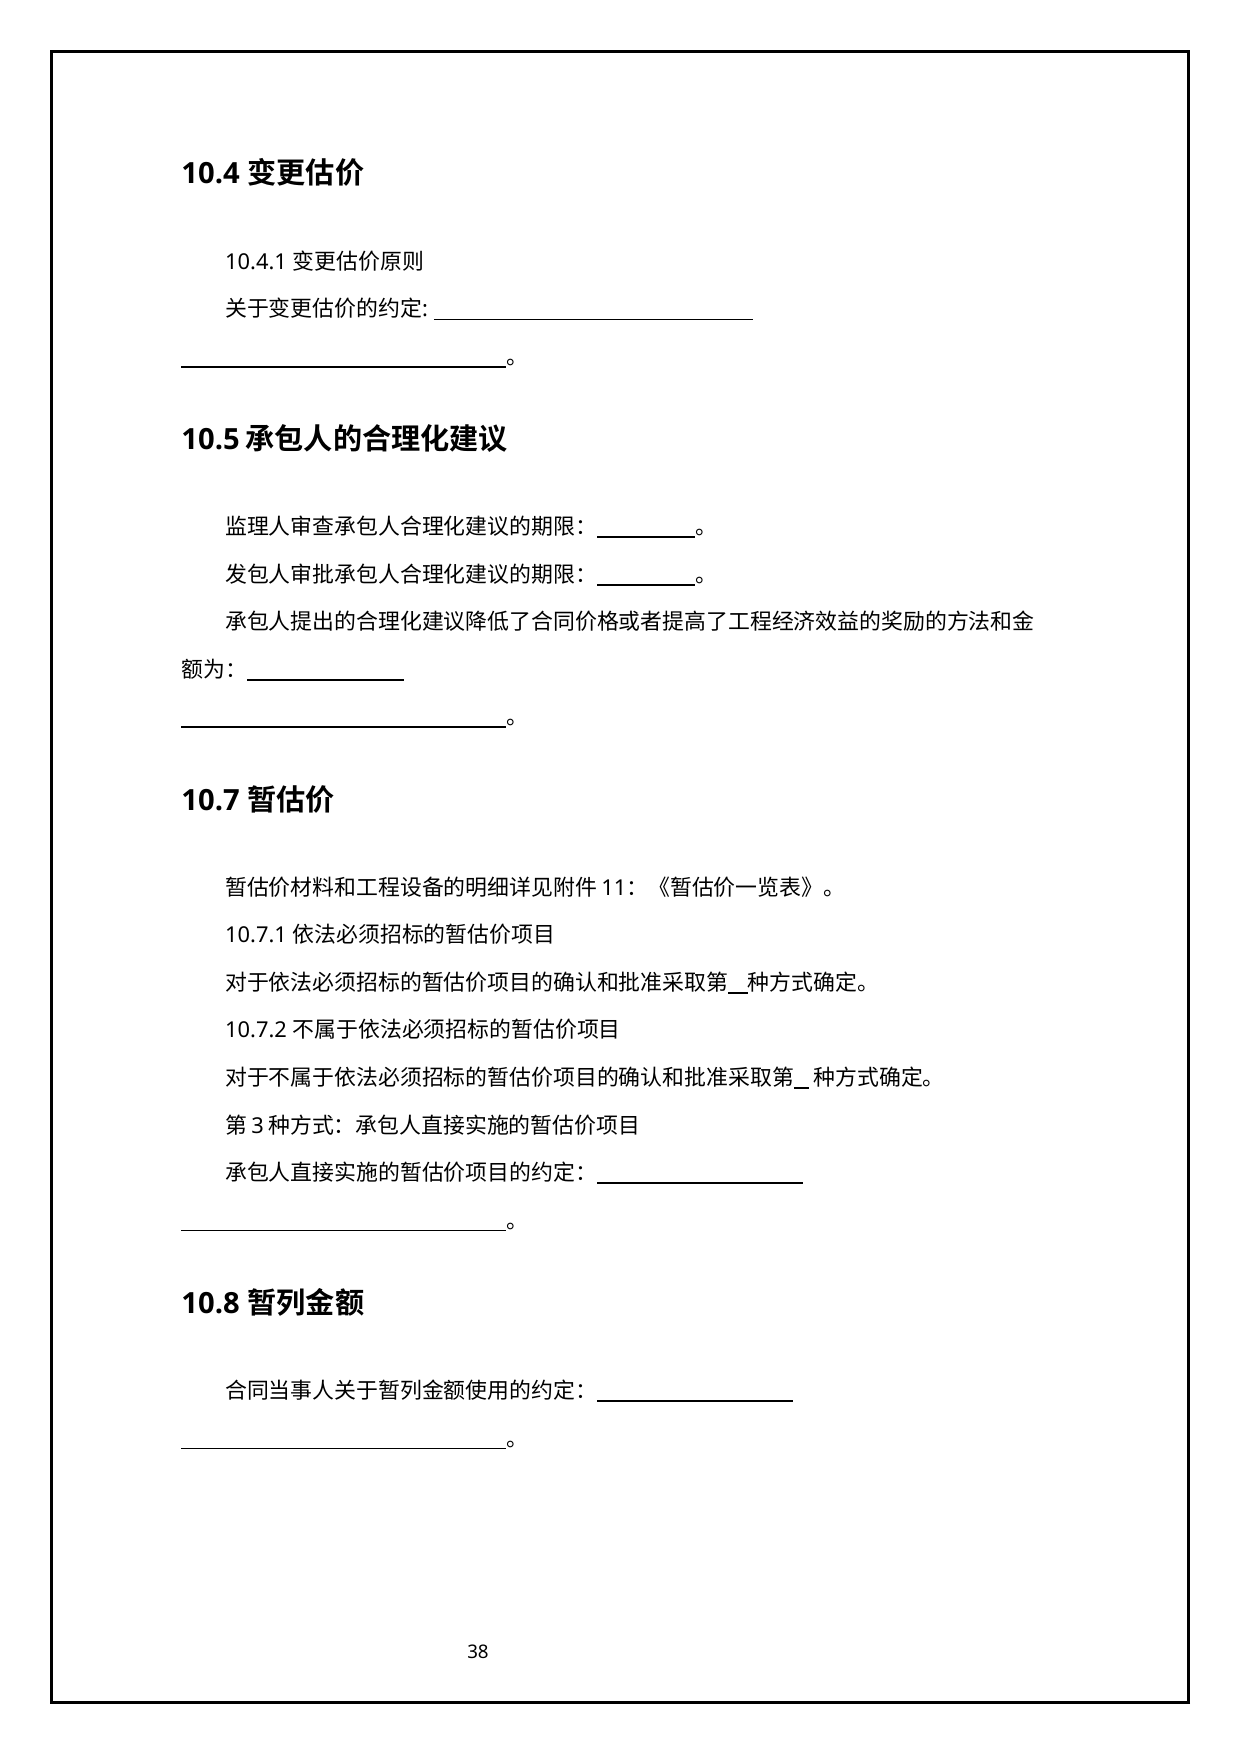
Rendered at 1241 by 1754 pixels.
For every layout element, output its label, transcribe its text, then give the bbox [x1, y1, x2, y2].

text 第3种方式：承包人直接实施的暂估价项目 [181, 1108, 1053, 1139]
text 10.5承包人的合理化建议 [181, 416, 1053, 458]
text 发包人审批承包人合理化建议的期限： 。 [181, 557, 1053, 588]
text 承包人提出的合理化建议降低了合同价格或者提高了工程经济效益的奖励的方法和金额为： [181, 604, 1053, 683]
text 合同当事人关于暂列金额使用的约定： [181, 1373, 1053, 1405]
text 10.4.1 变更估价原则 [181, 244, 1053, 276]
text 。 [181, 339, 1053, 371]
text 承包人直接实施的暂估价项目的约定： [181, 1155, 1053, 1187]
text 监理人审查承包人合理化建议的期限： 。 [181, 509, 1053, 541]
text 。 [181, 1203, 1053, 1234]
text 10.7 暂估价 [181, 776, 1053, 818]
text 10.8 暂列金额 [181, 1279, 1053, 1322]
text 对于依法必须招标的暂估价项目的确认和批准采取第 种方式确定。 [181, 965, 1053, 997]
text 对于不属于依法必须招标的暂估价项目的确认和批准采取第 种方式确定。 [181, 1060, 1053, 1092]
text 关于变更估价的约定: [181, 291, 1053, 323]
text 10.7.2 不属于依法必须招标的暂估价项目 [181, 1012, 1053, 1044]
text 。 [181, 1421, 1053, 1452]
text 暂估价材料和工程设备的明细详见附件11：《暂估价一览表》。 [181, 870, 1053, 902]
text 10.7.1 依法必须招标的暂估价项目 [181, 917, 1053, 949]
text 。 [181, 699, 1053, 731]
text 10.4 变更估价 [181, 150, 1053, 192]
